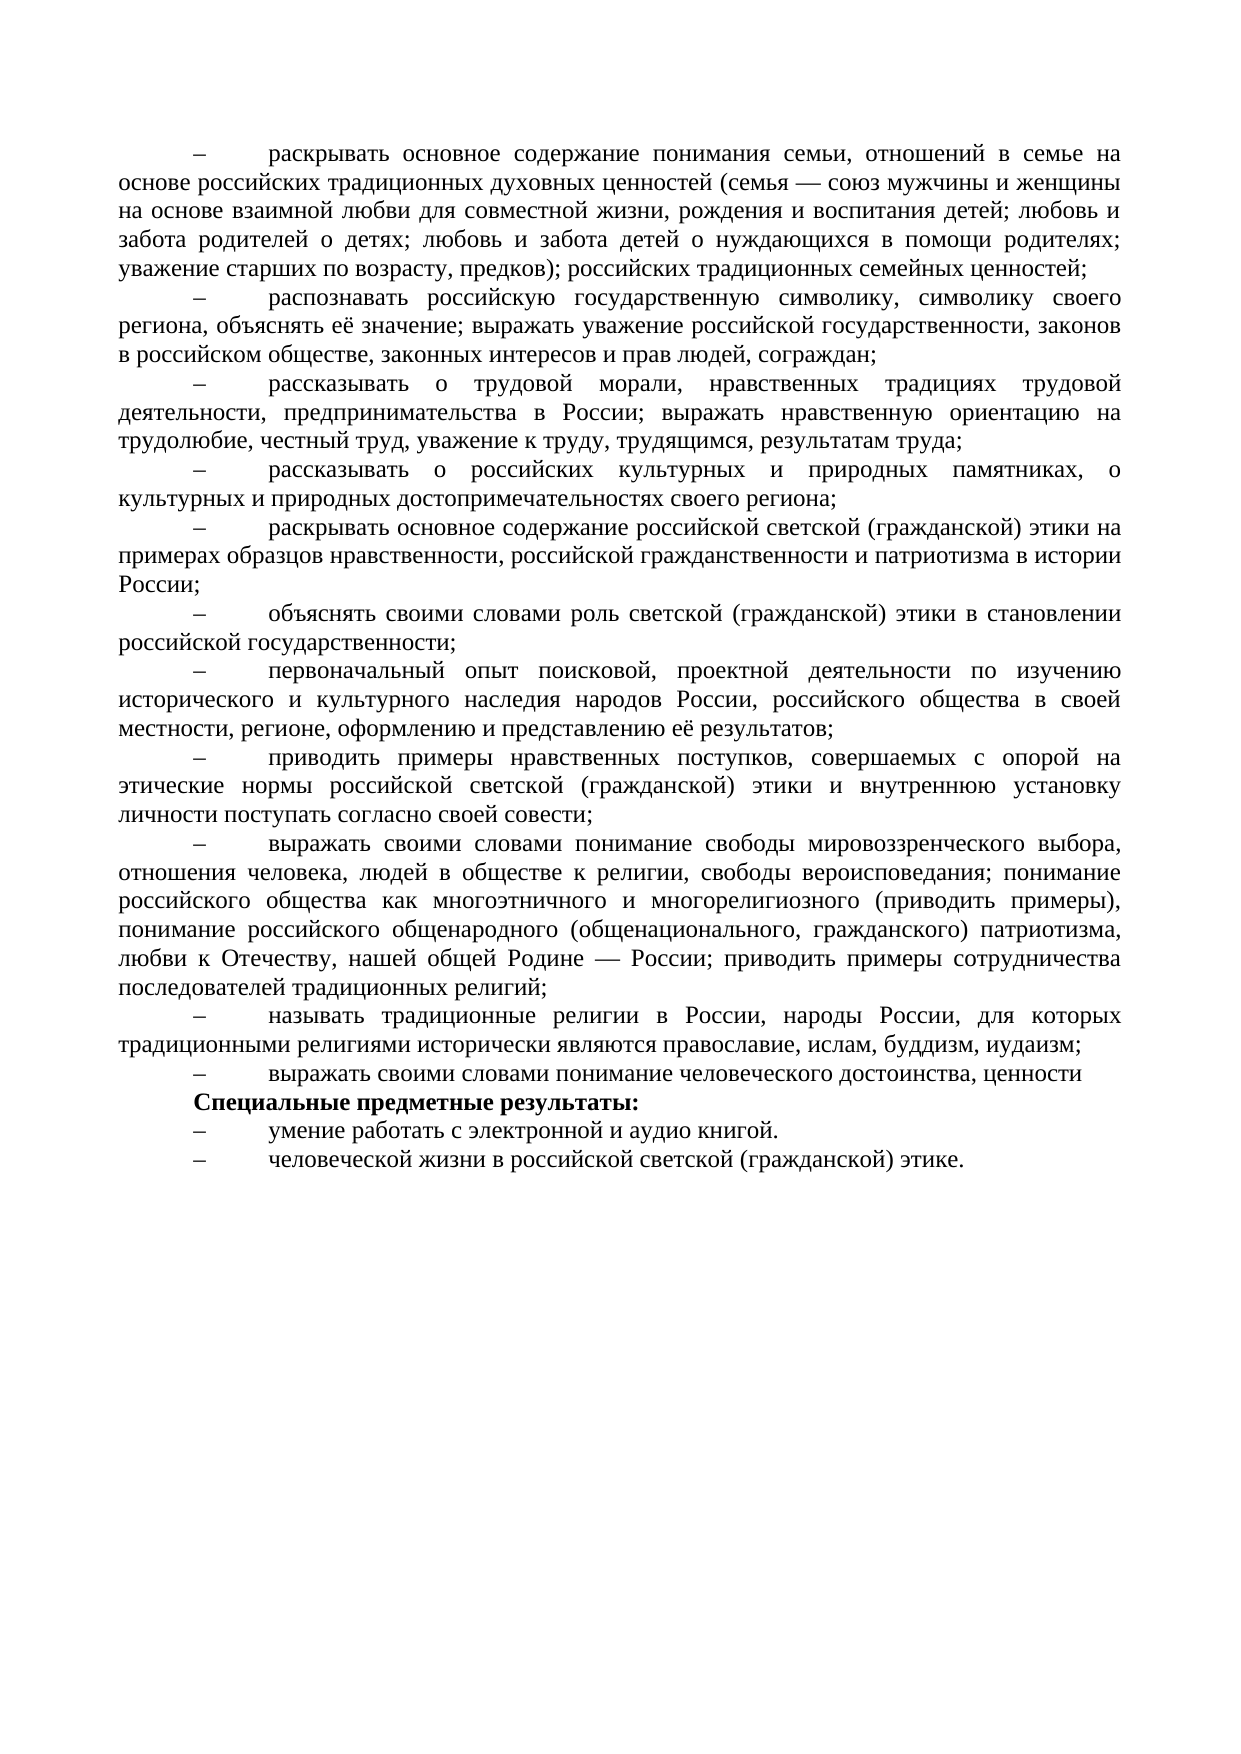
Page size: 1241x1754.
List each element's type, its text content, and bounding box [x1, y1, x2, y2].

list рассказывать о трудовой морали, нравственных традициях трудовой деятельности, предпринимательства в России; выражать нравственную ориентацию на трудолюбие, честный труд, уважение к труду, трудящимся, результатам труда; [118, 368, 1122, 454]
list рассказывать о российских культурных и природных памятниках, о культурных и природных достопримечательностях своего региона; [118, 454, 1122, 512]
list умение работать с электронной и аудио книгой. [118, 1116, 1122, 1144]
list раскрывать основное содержание российской светской (гражданской) этики на примерах образцов нравственности, российской гражданственности и патриотизма в истории России; [118, 512, 1122, 598]
list распознавать российскую государственную символику, символику своего региона, объяснять её значение; выражать уважение российской государственности, законов в российском обществе, законных интересов и прав людей, сограждан; [118, 282, 1122, 368]
list первоначальный опыт поисковой, проектной деятельности по изучению исторического и культурного наследия народов России, российского общества в своей местности, регионе, оформлению и представлению её результатов; [118, 656, 1122, 742]
list приводить примеры нравственных поступков, совершаемых с опорой на этические нормы российской светской (гражданской) этики и внутреннюю установку личности поступать согласно своей совести; [118, 742, 1122, 828]
text Специальные предметные результаты: [118, 1087, 1122, 1116]
list человеческой жизни в российской светской (гражданской) этике. [118, 1144, 1122, 1173]
list объяснять своими словами роль светской (гражданской) этики в становлении российской государственности; [118, 598, 1122, 656]
list выражать своими словами понимание свободы мировоззренческого выбора, отношения человека, людей в обществе к религии, свободы вероисповедания; понимание российского общества как многоэтничного и многорелигиозного (приводить примеры), понимание российского общенародного (общенационального, гражданского) патриотизма, любви к Отечеству, нашей общей Родине — России; приводить примеры сотрудничества последователей традиционных религий; [118, 828, 1122, 1001]
list раскрывать основное содержание понимания семьи, отношений в семье на основе российских традиционных духовных ценностей (семья — союз мужчины и женщины на основе взаимной любви для совместной жизни, рождения и воспитания детей; любовь и забота родителей о детях; любовь и забота детей о нуждающихся в помощи родителях; уважение старших по возрасту, предков); российских традиционных семейных ценностей; [118, 138, 1122, 282]
list выражать своими словами понимание человеческого достоинства, ценности [118, 1058, 1122, 1087]
list называть традиционные религии в России, народы России, для которых традиционными религиями исторически являются православие, ислам, буддизм, иудаизм; [118, 1001, 1122, 1058]
